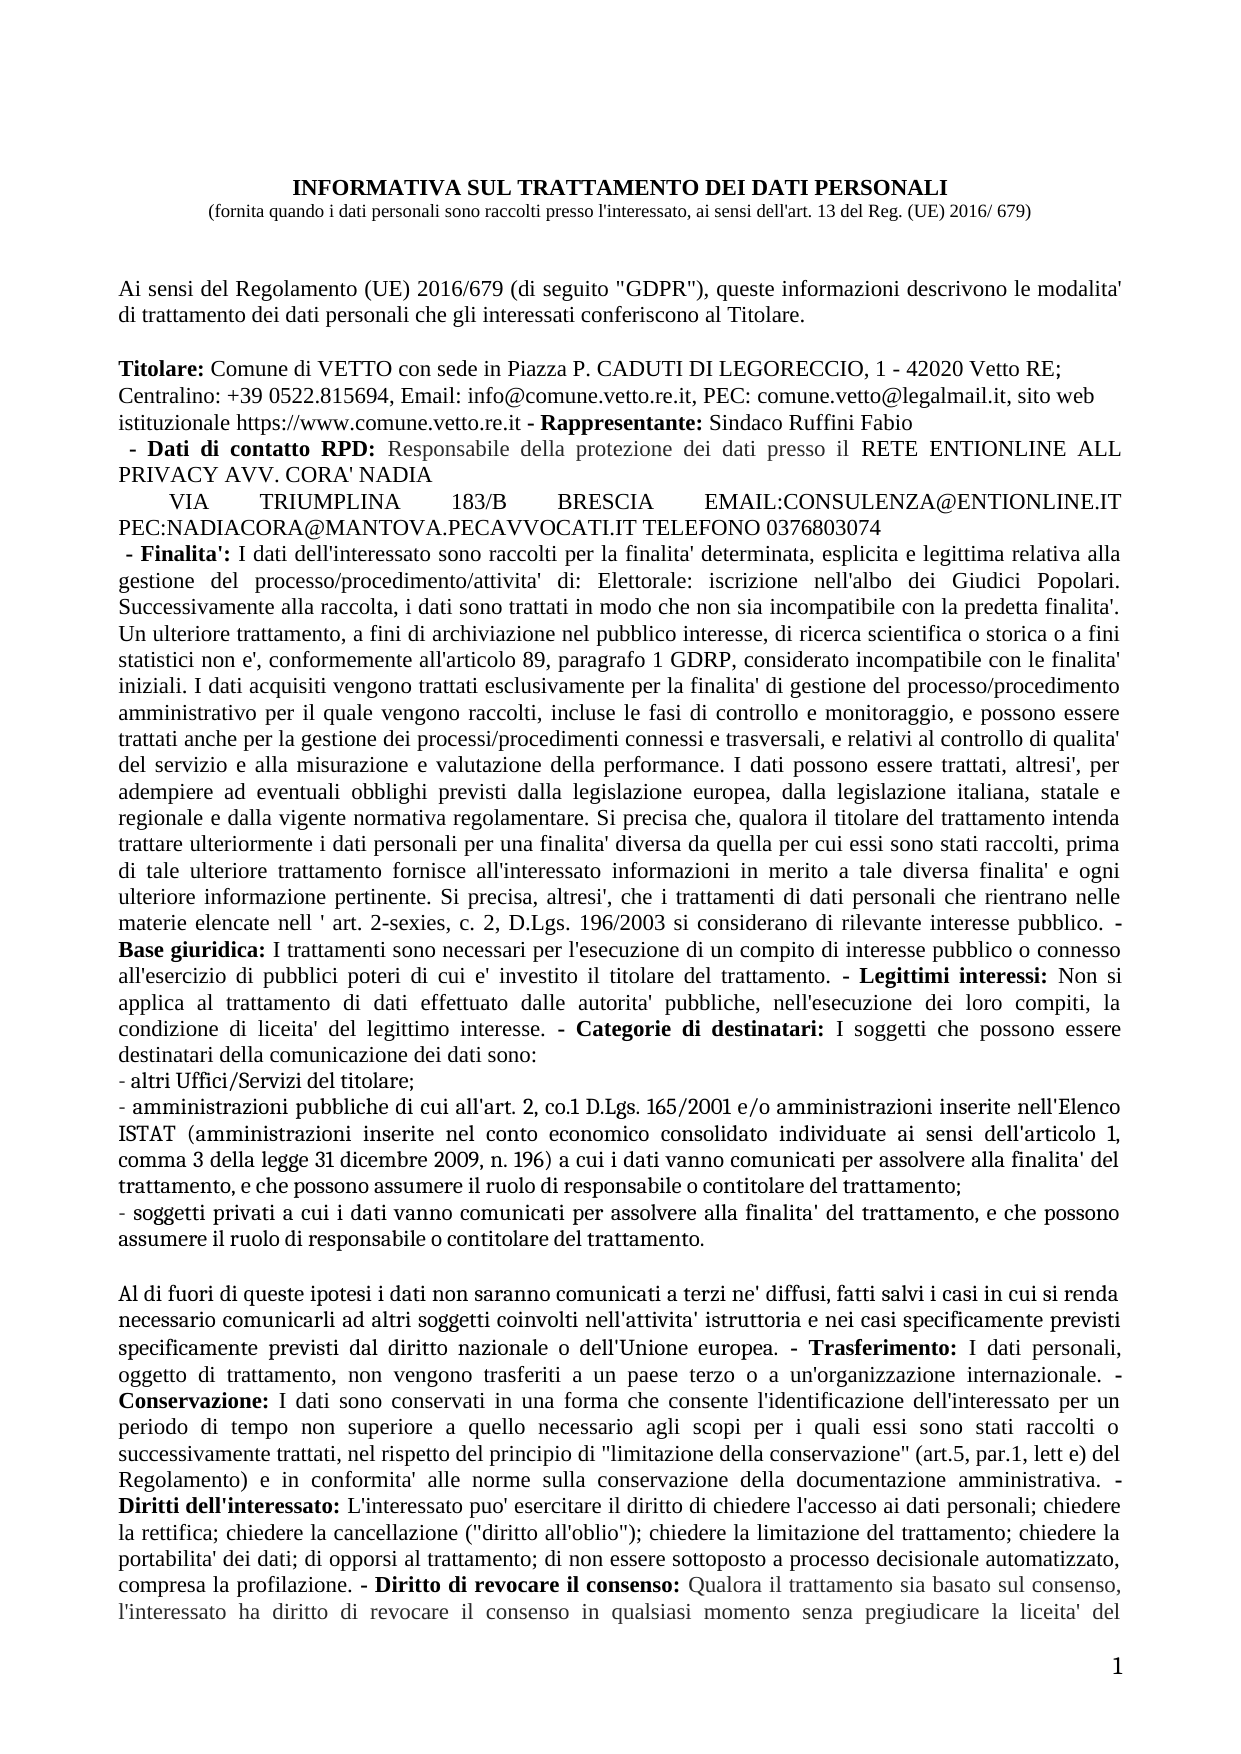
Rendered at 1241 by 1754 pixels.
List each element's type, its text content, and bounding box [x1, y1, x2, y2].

text - amministrazioni pubbliche di cui all'art. 2, co.1 D.Lgs. 165/2001 e/o amministrazioni inserite nell'Elenco ISTAT (amministrazioni inserite nel conto economico consolidato individuate ai sensi dell'articolo 1, comma 3 della legge 31 dicembre 2009, n. 196) a cui i dati vanno comunicati per assolvere alla finalita' del trattamento, e che possono assumere il ruolo di responsabile o contitolare del trattamento; [118, 1094, 1122, 1199]
text Ai sensi del Regolamento (UE) 2016/679 (di seguito "GDPR"), queste informazioni descrivono le modalita' di trattamento dei dati personali che gli interessati conferiscono al Titolare. [118, 274, 1122, 327]
text Titolare: Comune di VETTO con sede in Piazza P. CADUTI DI LEGORECCIO, 1 - 42020 Vetto RE; Centralino: +39 0522.815694, Email: info@comune.vetto.re.it, PEC: comune.vetto@legalmail.it, sito web istituzionale https://www.comune.vetto.re.it - Rappresentante: Sindaco Ruffini Fabio [118, 354, 1122, 435]
text INFORMATIVA SUL TRATTAMENTO DEI DATI PERSONALI [118, 174, 1122, 200]
text (fornita quando i dati personali sono raccolti presso l'interessato, ai sensi dell'art. 13 del Reg. (UE) 2016/ 679) [118, 200, 1122, 222]
text - altri Uffici/Servizi del titolare; [118, 1068, 1122, 1094]
text VIA TRIUMPLINA 183/B BRESCIA EMAIL:CONSULENZA@ENTIONLINE.IT PEC:NADIACORA@MANTOVA.PECAVVOCATI.IT TELEFONO 0376803074 [118, 488, 1122, 541]
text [118, 1281, 1122, 1624]
text - Dati di contatto RPD: Responsabile della protezione dei dati presso il RETE ENTIONLINE ALL PRIVACY AVV. CORA' NADIA [118, 435, 1122, 488]
text - Finalita': I dati dell'interessato sono raccolti per la finalita' determinata, esplicita e legittima relativa alla gestione del processo/procedimento/attivita' di: Elettorale: iscrizione nell'albo dei Giudici Popolari. Successivamente alla raccolta, i dati sono trattati in modo che non sia incompatibile con la predetta finalita'. Un ulteriore trattamento, a fini di archiviazione nel pubblico interesse, di ricerca scientifica o storica o a fini statistici non e', conformemente all'articolo 89, paragrafo 1 GDRP, considerato incompatibile con le finalita' iniziali. I dati acquisiti vengono trattati esclusivamente per la finalita' di gestione del processo/procedimento amministrativo per il quale vengono raccolti, incluse le fasi di controllo e monitoraggio, e possono essere trattati anche per la gestione dei processi/procedimenti connessi e trasversali, e relativi al controllo di qualita' del servizio e alla misurazione e valutazione della performance. I dati possono essere trattati, altresi', per adempiere ad eventuali obblighi previsti dalla legislazione europea, dalla legislazione italiana, statale e regionale e dalla vigente normativa regolamentare. Si precisa che, qualora il titolare del trattamento intenda trattare ulteriormente i dati personali per una finalita' diversa da quella per cui essi sono stati raccolti, prima di tale ulteriore trattamento fornisce all'interessato informazioni in merito a tale diversa finalita' e ogni ulteriore informazione pertinente. Si precisa, altresi', che i trattamenti di dati personali che rientrano nelle materie elencate nell ' art. 2-sexies, c. 2, D.Lgs. 196/2003 si considerano di rilevante interesse pubblico. - Base giuridica: I trattamenti sono necessari per l'esecuzione di un compito di interesse pubblico o connesso all'esercizio di pubblici poteri di cui e' investito il titolare del trattamento. - Legittimi interessi: Non si applica al trattamento di dati effettuato dalle autorita' pubbliche, nell'esecuzione dei loro compiti, la condizione di liceita' del legittimo interesse. - Categorie di destinatari: I soggetti che possono essere destinatari della comunicazione dei dati sono: [118, 541, 1122, 1068]
text - soggetti privati a cui i dati vanno comunicati per assolvere alla finalita' del trattamento, e che possono assumere il ruolo di responsabile o contitolare del trattamento. [118, 1199, 1122, 1252]
